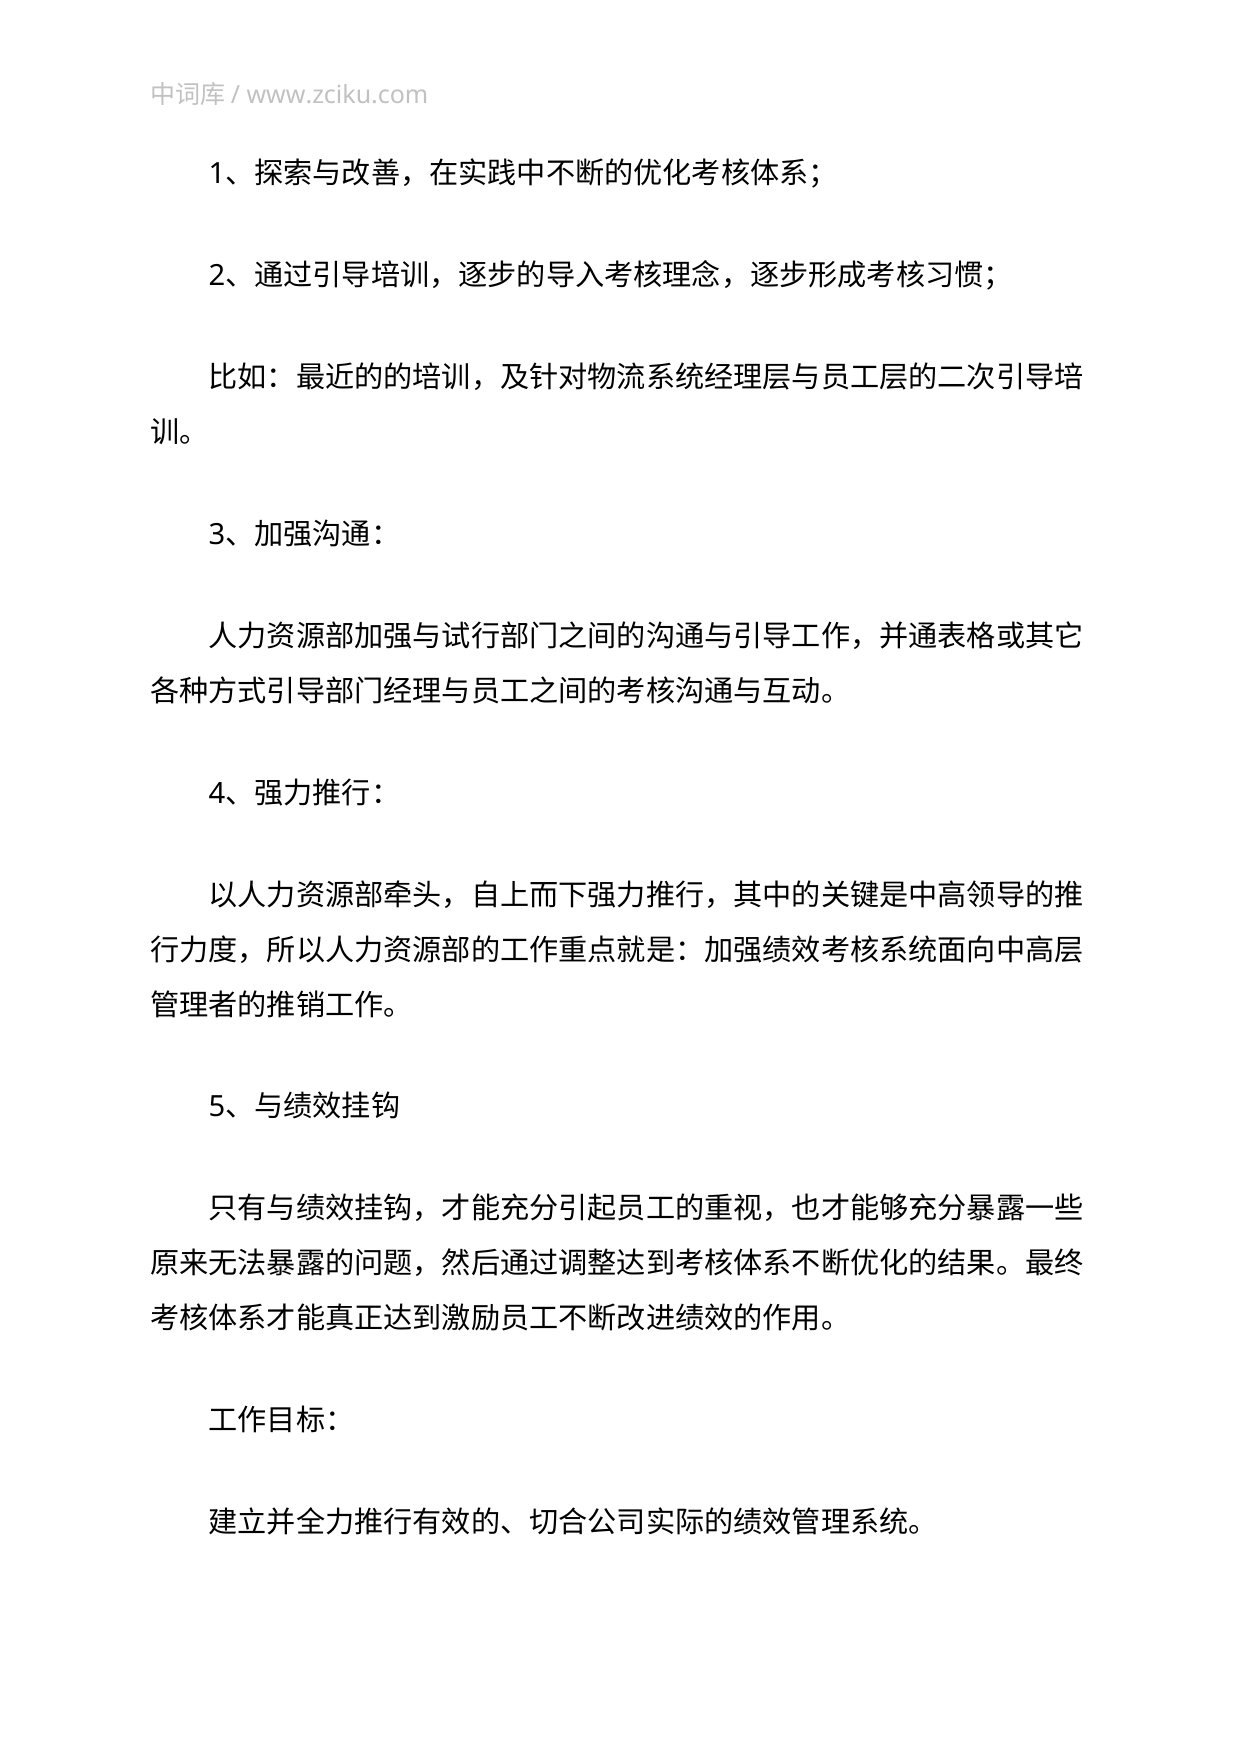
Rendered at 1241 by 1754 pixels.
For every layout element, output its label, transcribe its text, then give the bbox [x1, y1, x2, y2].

text 3、加强沟通： [150, 511, 1090, 553]
text 4、强力推行： [150, 769, 1090, 812]
text 2、通过引导培训，逐步的导入考核理念，逐步形成考核习惯； [150, 252, 1090, 294]
text 比如：最近的的培训，及针对物流系统经理层与员工层的二次引导培训。 [150, 354, 1090, 451]
text 只有与绩效挂钩，才能充分引起员工的重视，也才能够充分暴露一些原来无法暴露的问题，然后通过调整达到考核体系不断优化的结果。最终考核体系才能真正达到激励员工不断改进绩效的作用。 [150, 1185, 1090, 1337]
text 1、探索与改善，在实践中不断的优化考核体系； [150, 150, 1090, 192]
text 以人力资源部牵头，自上而下强力推行，其中的关键是中高领导的推行力度，所以人力资源部的工作重点就是：加强绩效考核系统面向中高层管理者的推销工作。 [150, 871, 1090, 1023]
text 建立并全力推行有效的、切合公司实际的绩效管理系统。 [150, 1498, 1090, 1540]
text 人力资源部加强与试行部门之间的沟通与引导工作，并通表格或其它各种方式引导部门经理与员工之间的考核沟通与互动。 [150, 613, 1090, 710]
text 5、与绩效挂钩 [150, 1083, 1090, 1125]
text 工作目标： [150, 1396, 1090, 1439]
